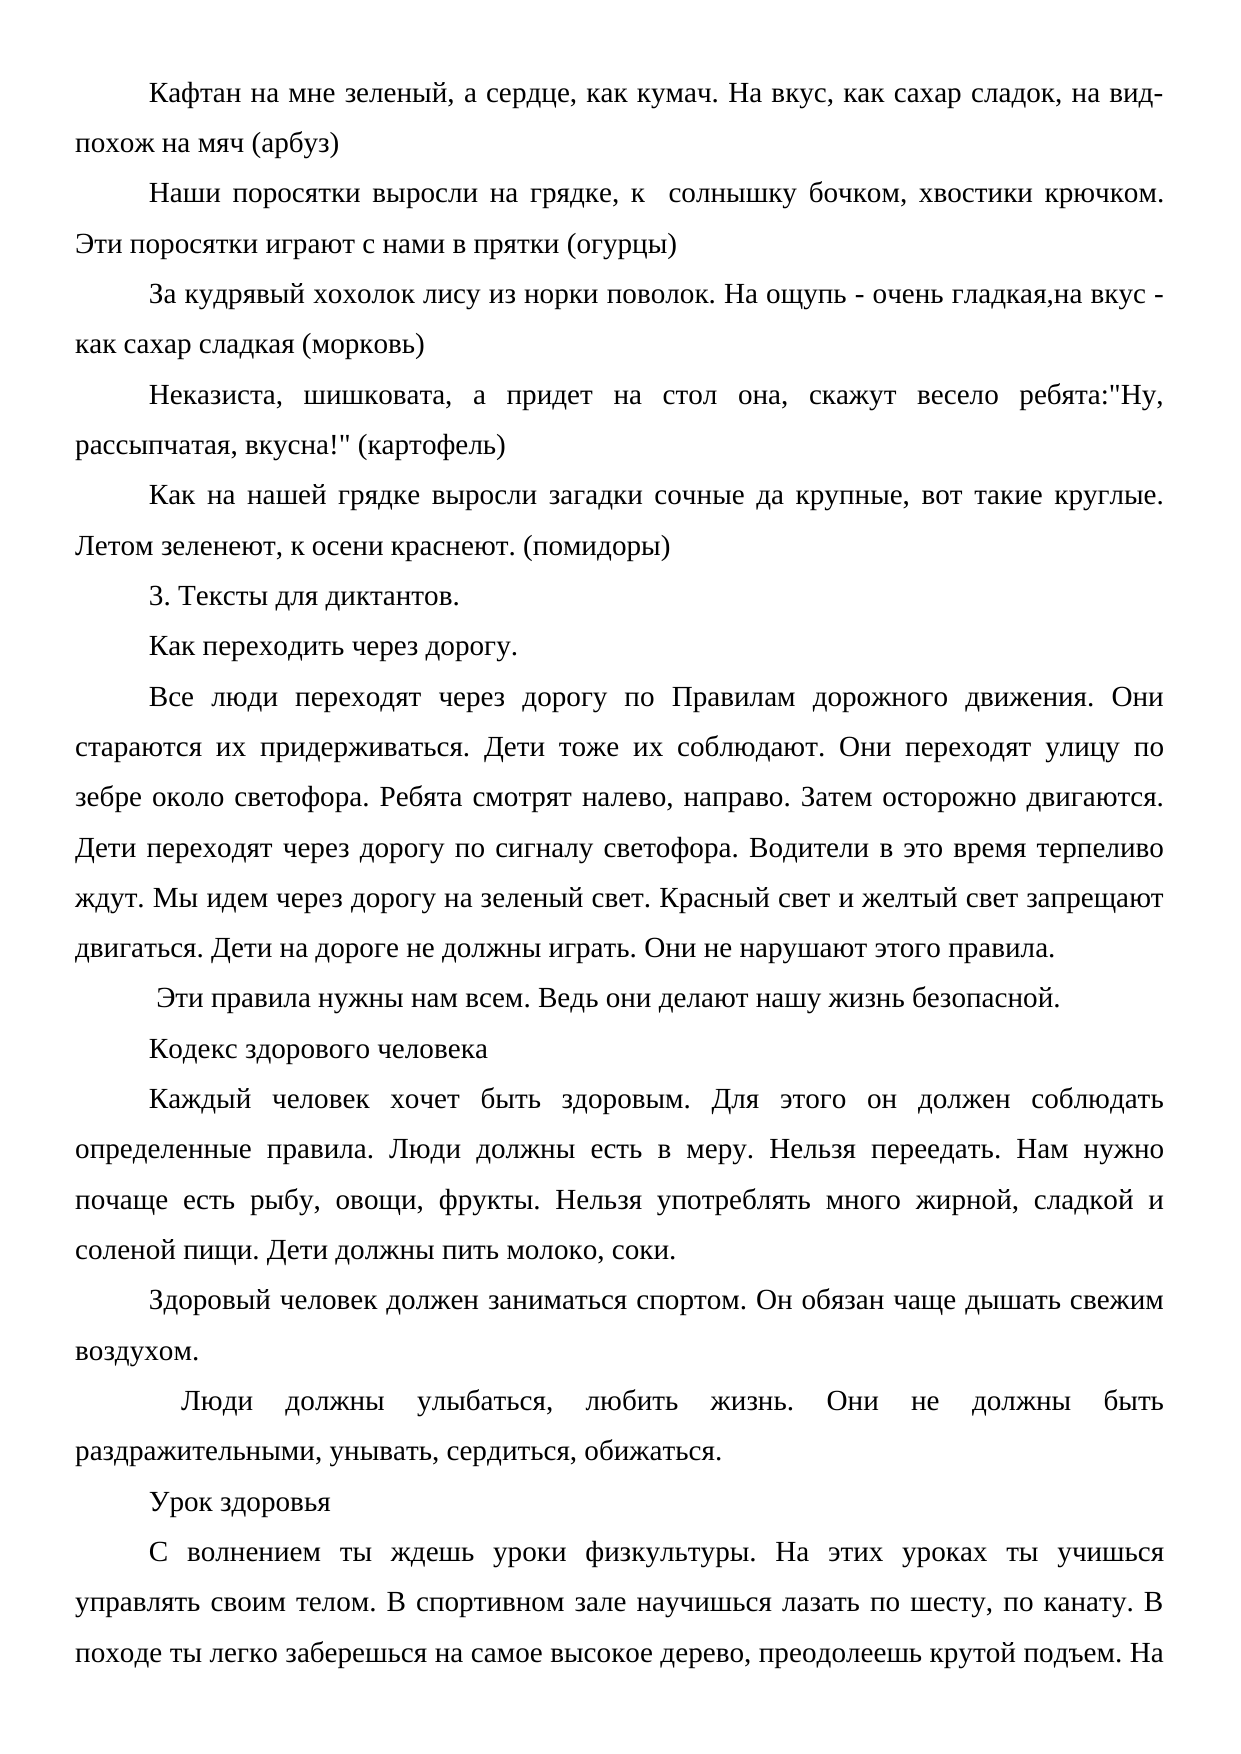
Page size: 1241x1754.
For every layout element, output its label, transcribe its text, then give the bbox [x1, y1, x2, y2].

text Как переходить через дорогу. [75, 628, 1165, 662]
text Здоровый человек должен заниматься спортом. Он обязан чаще дышать свежим воздухом. [75, 1282, 1165, 1366]
text Как на нашей грядке выросли загадки сочные да крупные, вот такие круглые. Летом зеленеют, к осени краснеют. (помидоры) [75, 477, 1165, 561]
text Наши поросятки выросли на грядке, к солнышку бочком, хвостики крючком. Эти поросятки играют с нами в прятки (огурцы) [75, 176, 1165, 259]
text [75, 1534, 1165, 1668]
text Кафтан на мне зеленый, а сердце, как кумач. На вкус, как сахар сладок, на вид-похож на мяч (арбуз) [75, 75, 1165, 159]
text Каждый человек хочет быть здоровым. Для этого он должен соблюдать определенные правила. Люди должны есть в меру. Нельзя переедать. Нам нужно почаще есть рыбу, овощи, фрукты. Нельзя употреблять много жирной, сладкой и соленой пищи. Дети должны пить молоко, соки. [75, 1081, 1165, 1266]
text Все люди переходят через дорогу по Правилам дорожного движения. Они стараются их придерживаться. Дети тоже их соблюдают. Они переходят улицу по зебре около светофора. Ребята смотрят налево, направо. Затем осторожно двигаются. Дети переходят через дорогу по сигналу светофора. Водители в это время терпеливо ждут. Мы идем через дорогу на зеленый свет. Красный свет и желтый свет запрещают двигаться. Дети на дороге не должны играть. Они не нарушают этого правила. [75, 679, 1165, 964]
text 3. Тексты для диктантов. [75, 578, 1165, 612]
text Неказиста, шишковата, а придет на стол она, скажут весело ребята:"Ну, рассыпчатая, вкусна!" (картофель) [75, 377, 1165, 461]
text Люди должны улыбаться, любить жизнь. Они не должны быть раздражительными, унывать, сердиться, обижаться. [75, 1383, 1165, 1467]
text Эти правила нужны нам всем. Ведь они делают нашу жизнь безопасной. [75, 981, 1165, 1014]
text Урок здоровья [75, 1484, 1165, 1517]
text За кудрявый хохолок лису из норки поволок. На ощупь - очень гладкая,на вкус - как сахар сладкая (морковь) [75, 276, 1165, 360]
text Кодекс здорового человека [75, 1031, 1165, 1064]
